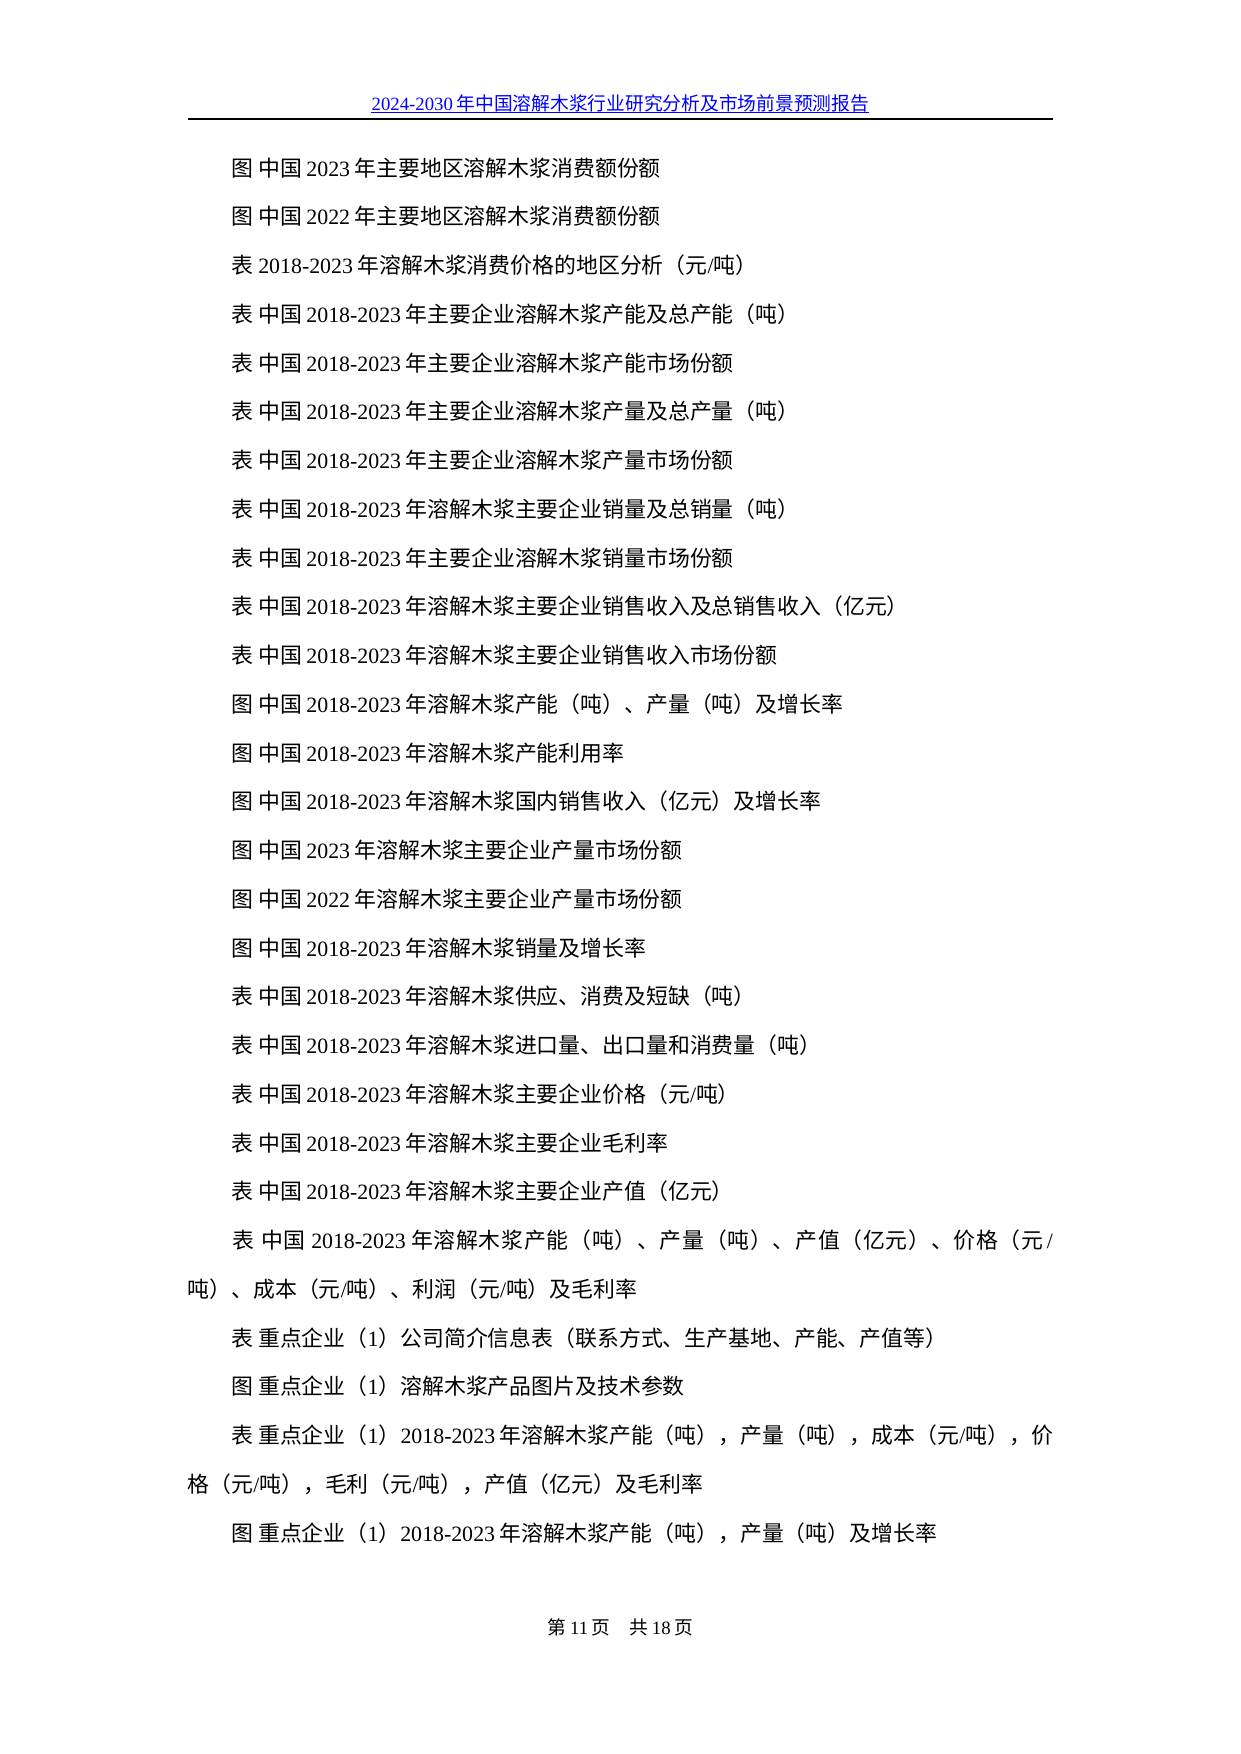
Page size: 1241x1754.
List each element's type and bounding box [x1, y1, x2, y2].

text [187, 150, 1053, 1548]
